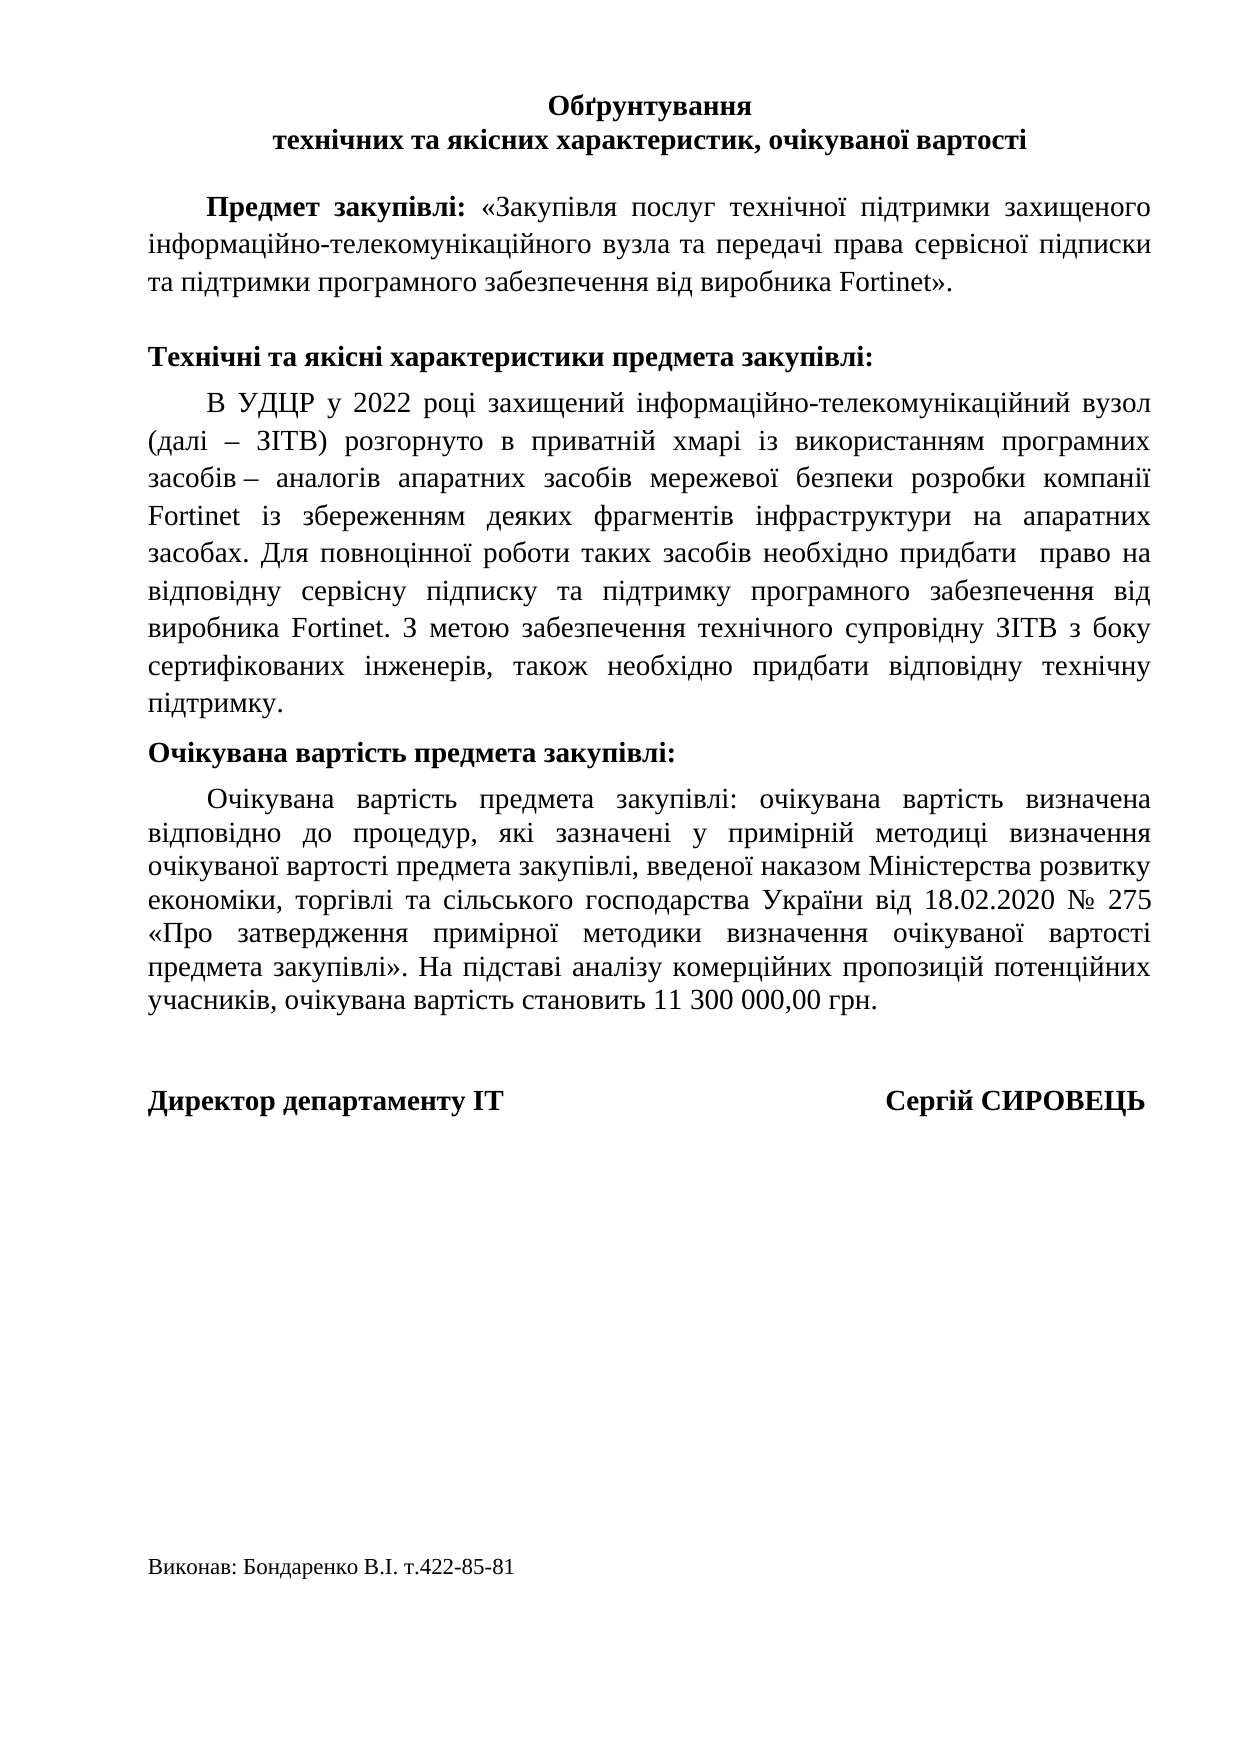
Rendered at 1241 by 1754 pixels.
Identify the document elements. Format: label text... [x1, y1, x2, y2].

text Виконав: Бондаренко В.І. т.422-85-81 [148, 1553, 1152, 1579]
text Директор департаменту ІТ Сергій СИРОВЕЦЬ [148, 1083, 1152, 1117]
text Предмет закупівлі: «Закупівля послуг технічної підтримки захищеного інформаційно-телекомунікаційного вузла та передачі права сервісної підписки та підтримки програмного забезпечення від виробника Fortinet». [148, 189, 1152, 298]
text В УДЦР у 2022 році захищений інформаційно-телекомунікаційний вузол (далі – ЗІТВ) розгорнуто в приватній хмарі із використанням програмних засобів – аналогів апаратних засобів мережевої безпеки розробки компанії Fortinet із збереженням деяких фрагментів інфраструктури на апаратних засобах. Для повноцінної роботи таких засобів необхідно придбати право на відповідну сервісну підписку та підтримку програмного забезпечення від виробника Fortinet. З метою забезпечення технічного супровідну ЗІТВ з боку сертифікованих інженерів, також необхідно придбати відповідну технічну підтримку. [148, 385, 1152, 719]
text Обґрунтування [148, 88, 1152, 122]
text Технічні та якісні характеристики предмета закупівлі: [148, 339, 1152, 373]
text Очікувана вартість предмета закупівлі: [148, 735, 1152, 769]
text Очікувана вартість предмета закупівлі: очікувана вартість визначена відповідно до процедур, які зазначені у примірній методиці визначення очікуваної вартості предмета закупівлі, введеної наказом Міністерства розвитку економіки, торгівлі та сільського господарства України від 18.02.2020 № 275 «Про затвердження примірної методики визначення очікуваної вартості предмета закупівлі». На підставі аналізу комерційних пропозицій потенційних учасників, очікувана вартість становить 11 300 000,00 грн. [148, 781, 1152, 1016]
text технічних та якісних характеристик, очікуваної вартості [148, 122, 1152, 156]
